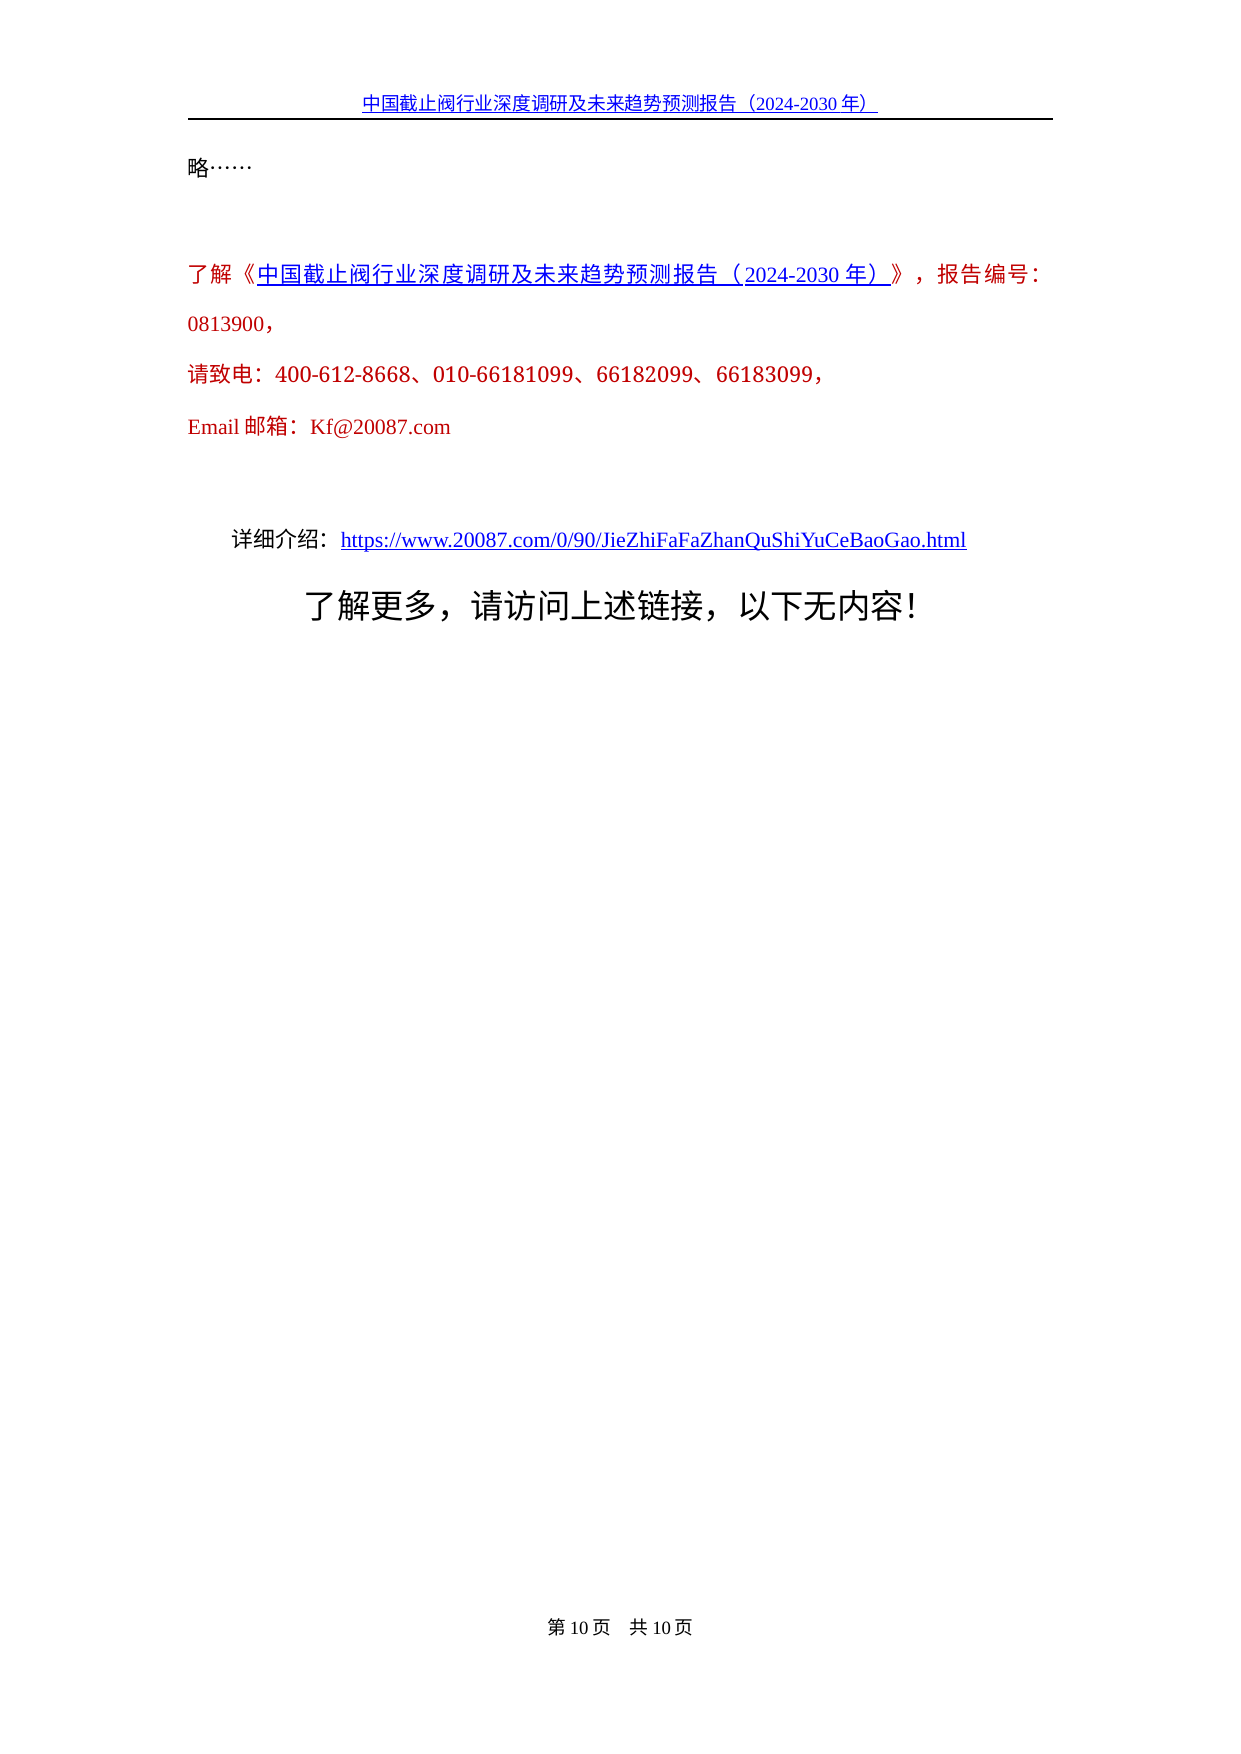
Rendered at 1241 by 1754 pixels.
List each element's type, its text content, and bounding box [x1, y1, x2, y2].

text 详细介绍：https://www.20087.com/0/90/JieZhiFaFaZhanQuShiYuCeBaoGao.html [187, 521, 1053, 554]
text 了解《中国截止阀行业深度调研及未来趋势预测报告（2024-2030年）》，报告编号：0813900， [187, 257, 1053, 338]
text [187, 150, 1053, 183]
title 了解更多，请访问上述链接，以下无内容！ [187, 571, 1053, 636]
text Email邮箱：Kf@20087.com [187, 408, 1053, 441]
text 请致电：400-612-8668、010-66181099、66182099、66183099， [187, 357, 1053, 389]
